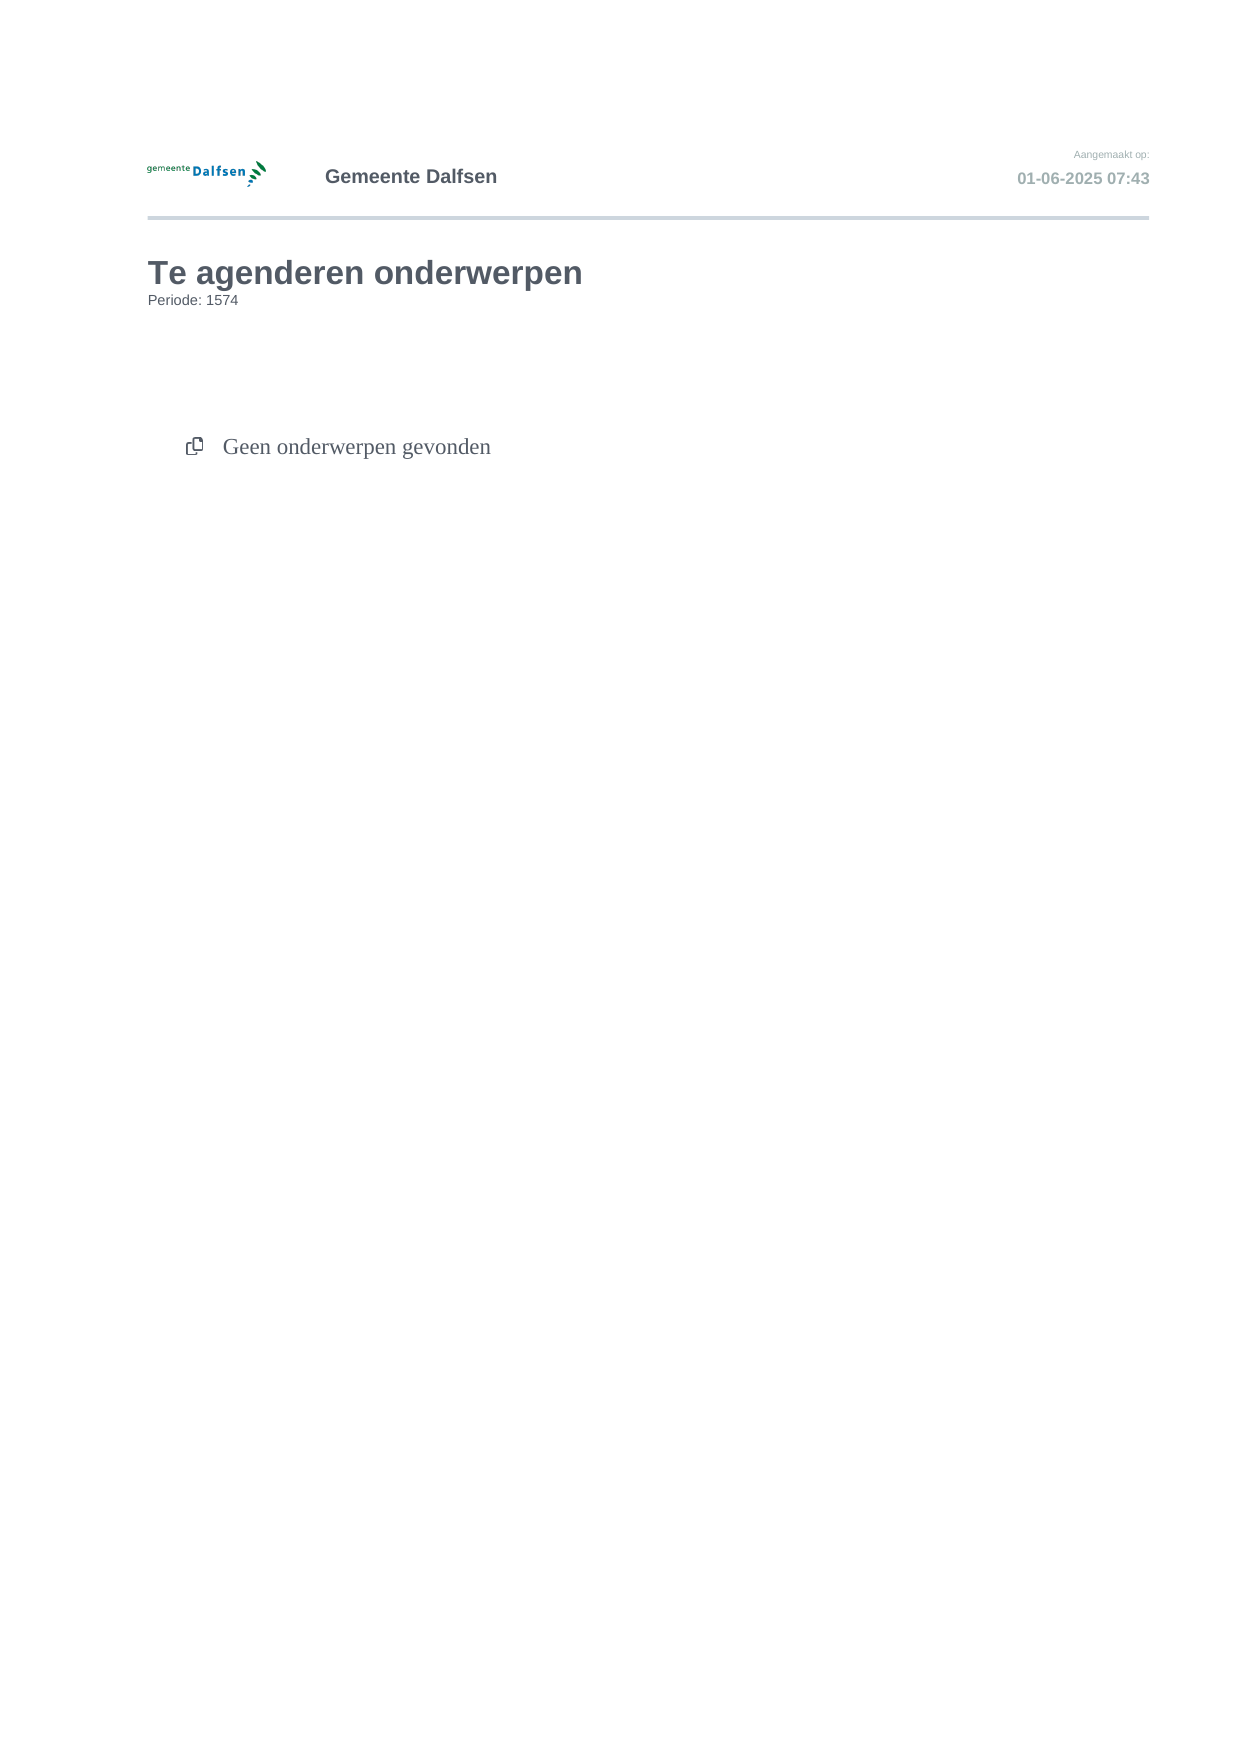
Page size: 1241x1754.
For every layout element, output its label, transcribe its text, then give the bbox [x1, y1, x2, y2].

list Geen onderwerpen gevonden [185, 433, 1093, 459]
picture [147, 216, 1150, 220]
picture [147, 161, 266, 187]
table_cell Periode: 1574 [148, 292, 727, 325]
table_header Gemeente Dalfsen [325, 148, 727, 188]
table_header [148, 148, 325, 188]
table_header Aangemaakt op: [727, 148, 1149, 161]
table_cell 01-06-2025 07:43 [727, 161, 1149, 188]
picture [186, 437, 203, 455]
table_header Te agenderen onderwerpen [148, 245, 727, 292]
